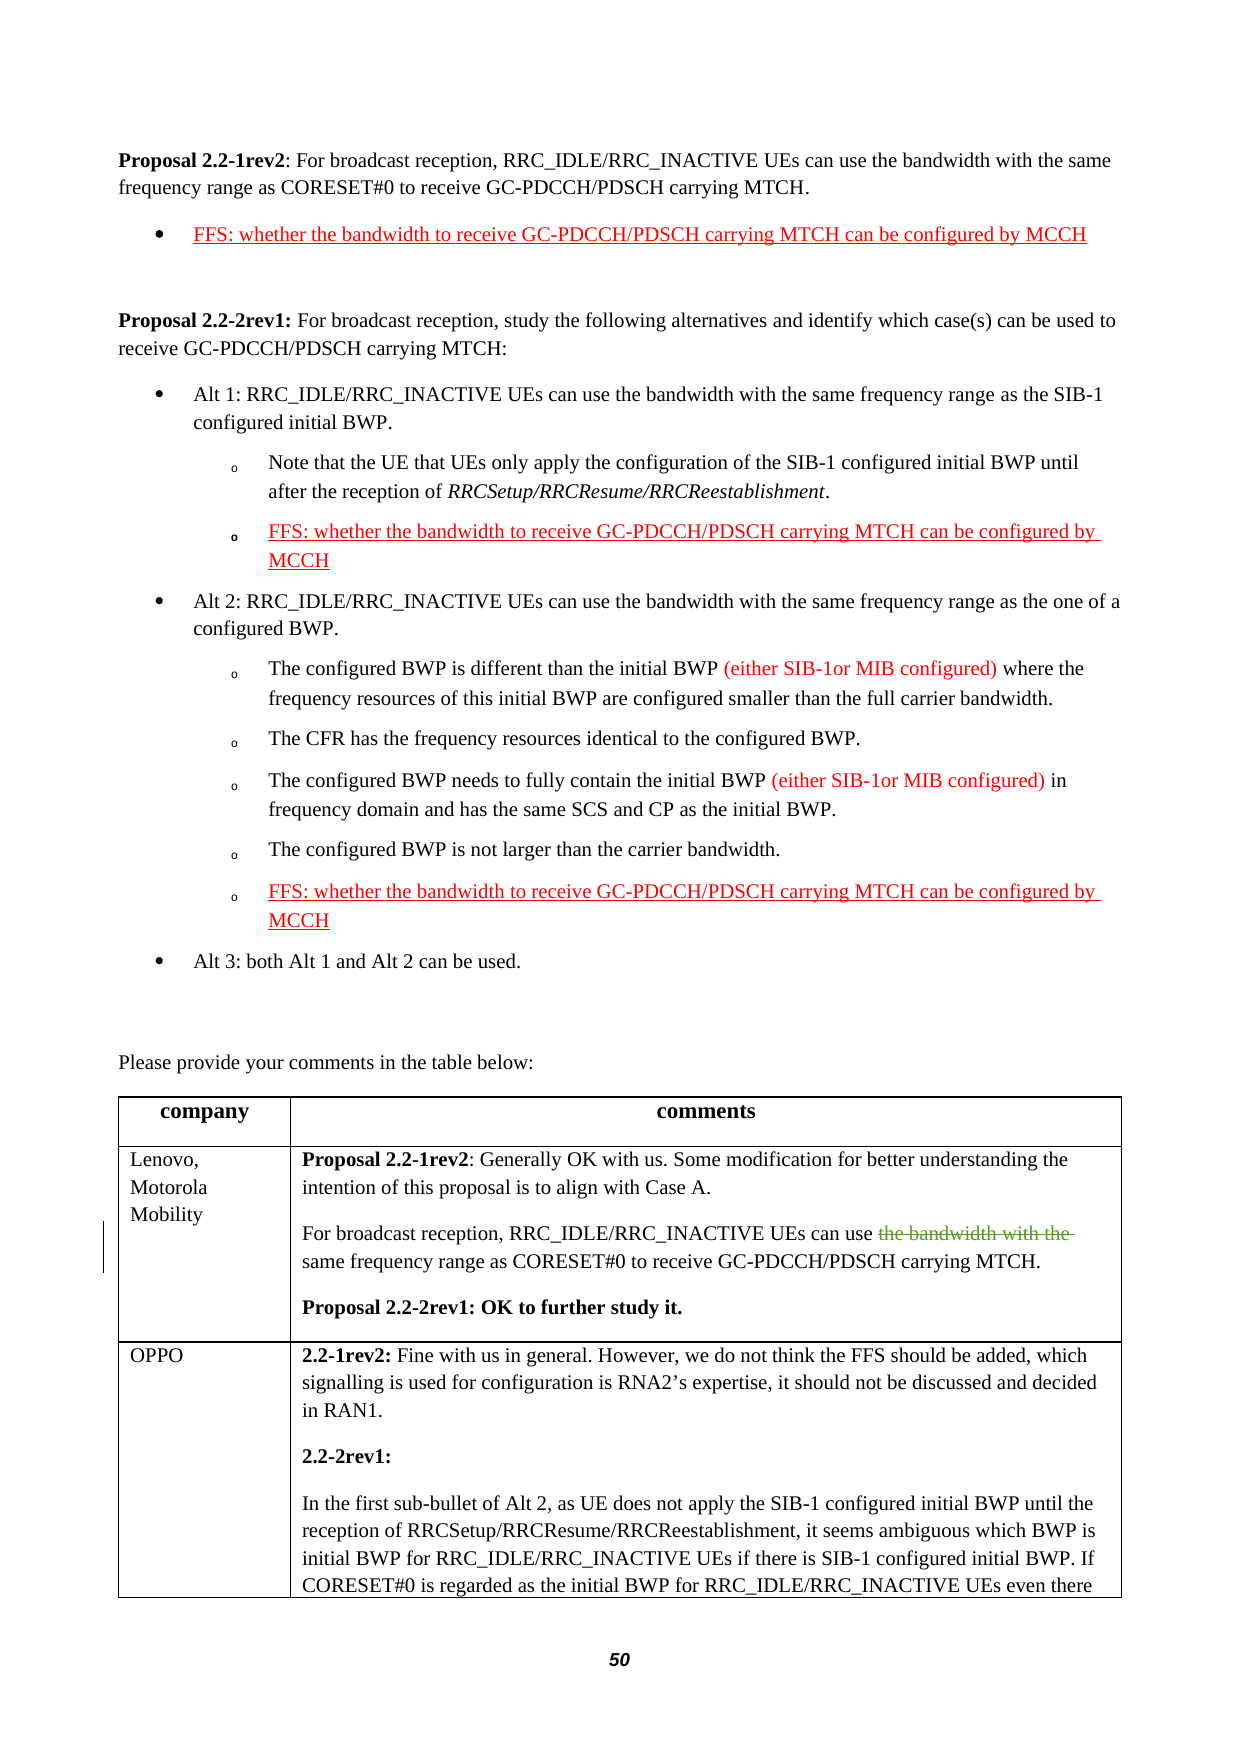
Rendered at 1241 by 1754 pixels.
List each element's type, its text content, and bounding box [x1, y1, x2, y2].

list Alt 2: RRC_IDLE/RRC_INACTIVE UEs can use the bandwidth with the same frequency range as the one of a configured BWP. [156, 588, 1122, 640]
table_header comments [291, 1098, 1121, 1146]
list Note that the UE that UEs only apply the configuration of the SIB-1 configured initial BWP until after the reception of RRCSetup/RRCResume/RRCReestablishment. [231, 450, 1122, 503]
list FFS: whether the bandwidth to receive GC-PDCCH/PDSCH carrying MTCH can be configured by MCCH [231, 879, 1122, 932]
list Alt 3: both Alt 1 and Alt 2 can be used. [156, 948, 1122, 973]
table_header company [119, 1098, 290, 1146]
text Proposal 2.2-2rev1: For broadcast reception, study the following alternatives and identify which case(s) can be used to receive GC-PDCCH/PDSCH carrying MTCH: [118, 308, 1122, 360]
text Please provide your comments in the table below: [118, 1050, 1122, 1074]
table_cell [291, 1343, 1121, 1597]
table_cell Lenovo, Motorola Mobility [119, 1147, 290, 1341]
text Proposal 2.2-1rev2: For broadcast reception, RRC_IDLE/RRC_INACTIVE UEs can use the bandwidth with the same frequency range as CORESET#0 to receive GC-PDCCH/PDSCH carrying MTCH. [118, 148, 1122, 199]
list The configured BWP is not larger than the carrier bandwidth. [231, 837, 1122, 863]
list The configured BWP is different than the initial BWP (either SIB-1or MIB configured) where the frequency resources of this initial BWP are configured smaller than the full carrier bandwidth. [231, 656, 1122, 709]
table_cell Proposal 2.2-1rev2: Generally OK with us. Some modification for better understanding the intention of this proposal is to align with Case A. For broadcast reception, RRC_IDLE/RRC_INACTIVE UEs can use same frequency range as CORESET#0 to receive GC-PDCCH/PDSCH carrying MTCH. Proposal 2.2-2rev1: OK to further study it. [291, 1147, 1121, 1341]
list FFS: whether the bandwidth to receive GC-PDCCH/PDSCH carrying MTCH can be configured by MCCH [231, 519, 1122, 572]
list The CFR has the frequency resources identical to the configured BWP. [231, 726, 1122, 751]
list FFS: whether the bandwidth to receive GC-PDCCH/PDSCH carrying MTCH can be configured by MCCH [156, 222, 1122, 246]
list The configured BWP needs to fully contain the initial BWP (either SIB-1or MIB configured) in frequency domain and has the same SCS and CP as the initial BWP. [231, 768, 1122, 821]
list Alt 1: RRC_IDLE/RRC_INACTIVE UEs can use the bandwidth with the same frequency range as the SIB-1 configured initial BWP. [156, 382, 1122, 434]
table_cell OPPO [119, 1343, 290, 1597]
